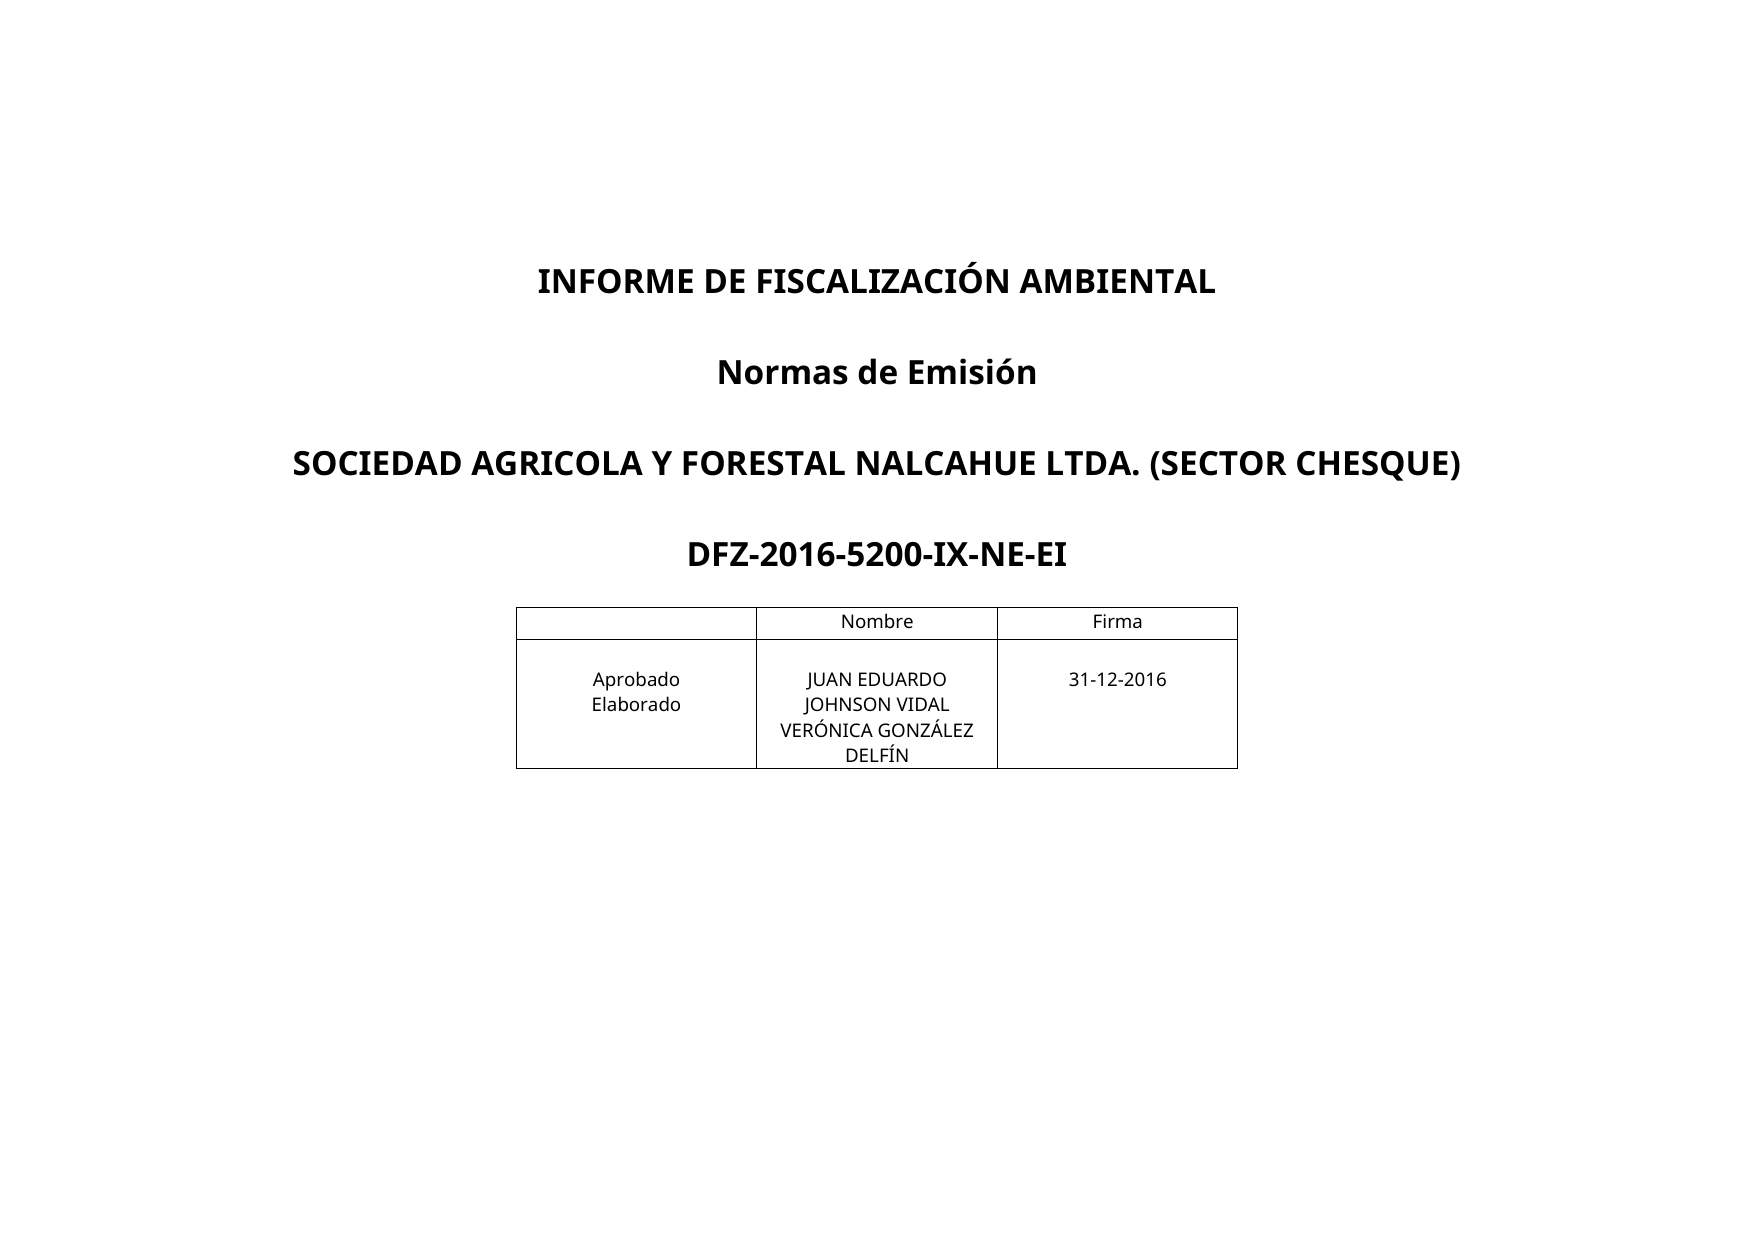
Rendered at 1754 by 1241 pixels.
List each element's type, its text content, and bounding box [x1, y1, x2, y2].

table_cell JUAN EDUARDO JOHNSON VIDAL VERÓNICA GONZÁLEZ DELFÍN [757, 640, 997, 768]
text Normas de Emisión [150, 303, 1604, 394]
text DFZ-2016-5200-IX-NE-EI [150, 485, 1604, 576]
text SOCIEDAD AGRICOLA Y FORESTAL NALCAHUE LTDA. (SECTOR CHESQUE) [150, 394, 1604, 485]
table_cell Aprobado Elaborado [517, 640, 756, 768]
table_cell 31-12-2016 [998, 640, 1237, 768]
text INFORME DE FISCALIZACIÓN AMBIENTAL [150, 212, 1604, 303]
table_header Firma [998, 608, 1237, 639]
table_header [517, 608, 756, 639]
table_header Nombre [757, 608, 997, 639]
